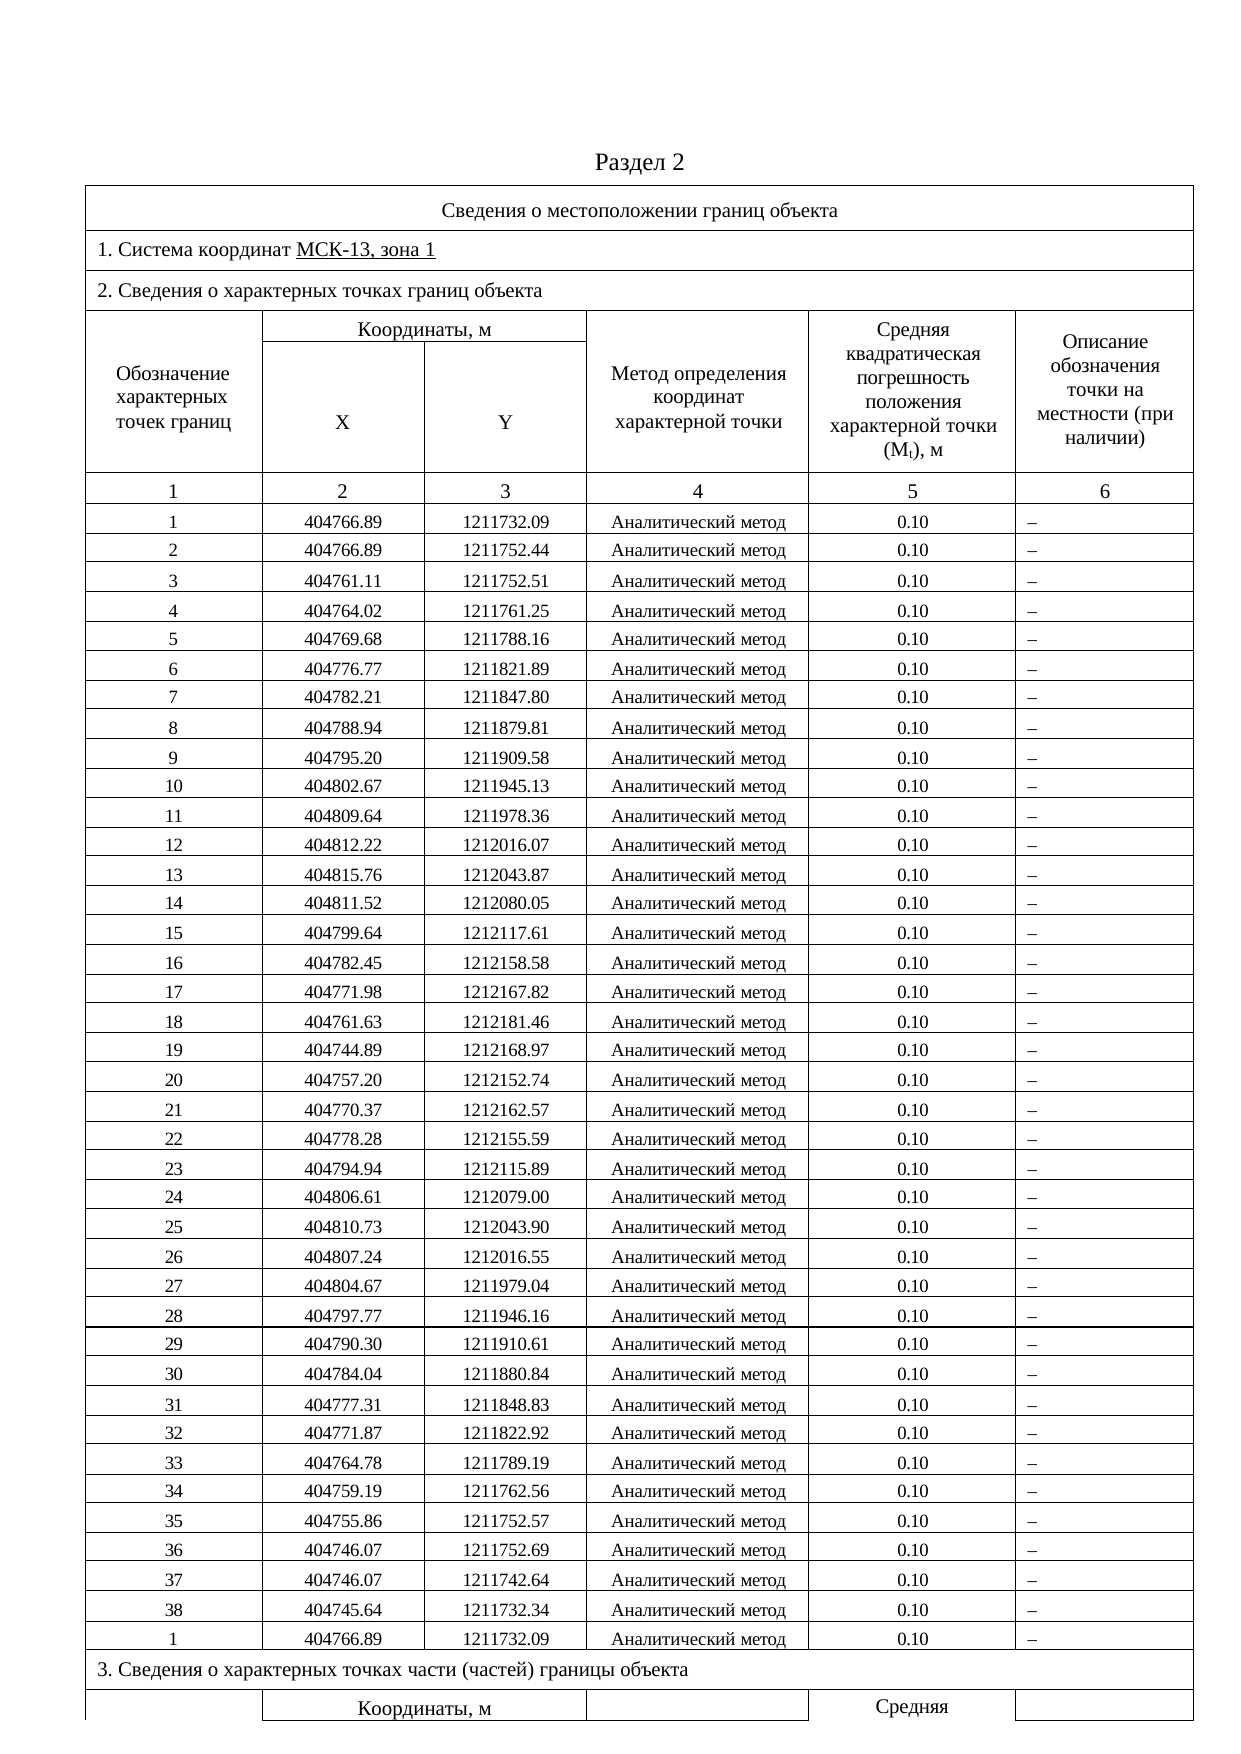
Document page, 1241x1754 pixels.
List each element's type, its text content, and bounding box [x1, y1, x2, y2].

table_cell 9 [86, 739, 262, 768]
table_cell 404804.67 [263, 1269, 424, 1296]
table_cell 1212168.97 [425, 1033, 586, 1061]
table_cell 0.10 [809, 1180, 1015, 1208]
table_cell – [1016, 622, 1193, 649]
table_cell 3 [425, 473, 586, 502]
table_cell – [1016, 709, 1193, 738]
table_cell – [1016, 1297, 1193, 1326]
table_cell 1 [86, 504, 262, 533]
table_cell 0.10 [809, 1328, 1015, 1355]
table_cell 1212155.59 [425, 1122, 586, 1149]
table_cell – [1016, 1122, 1193, 1149]
table_cell Координаты, м [263, 1690, 586, 1719]
table_cell 404811.52 [263, 886, 424, 913]
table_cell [1016, 1690, 1193, 1719]
table_cell – [1016, 769, 1193, 797]
table_cell Средняя квадратическая погрешность положения характерной точки (Мt), м [809, 311, 1015, 472]
table_cell 29 [86, 1328, 262, 1355]
table_cell 30 [86, 1356, 262, 1385]
table_cell – [1016, 915, 1193, 944]
table_cell Аналитический метод [587, 828, 808, 855]
table_cell 404761.63 [263, 1003, 424, 1032]
table_cell 1212016.07 [425, 828, 586, 855]
table_cell 0.10 [809, 1622, 1015, 1649]
table_cell 1211910.61 [425, 1328, 586, 1355]
table_cell Аналитический метод [587, 592, 808, 621]
table_cell 404766.89 [263, 1622, 424, 1649]
table_cell 2 [86, 534, 262, 561]
table_cell Аналитический метод [587, 1033, 808, 1061]
table_cell Аналитический метод [587, 681, 808, 708]
table_cell 7 [86, 681, 262, 708]
table_cell Аналитический метод [587, 1180, 808, 1208]
table_cell Описание обозначения точки на местности (при наличии) [1016, 311, 1193, 472]
table_cell Аналитический метод [587, 1386, 808, 1415]
table_cell 1212167.82 [425, 975, 586, 1002]
table_cell 404755.86 [263, 1503, 424, 1532]
table_cell Y [425, 342, 586, 472]
table_cell 1212043.87 [425, 856, 586, 885]
table_cell 1212181.46 [425, 1003, 586, 1032]
table_cell 34 [86, 1475, 262, 1502]
table_cell Аналитический метод [587, 1209, 808, 1238]
table_cell 404788.94 [263, 709, 424, 738]
table_cell 20 [86, 1062, 262, 1091]
table_cell 0.10 [809, 1209, 1015, 1238]
table_cell 0.10 [809, 1033, 1015, 1061]
table_cell 0.10 [809, 1533, 1015, 1560]
table_cell 0.10 [809, 1416, 1015, 1443]
table_cell 0.10 [809, 945, 1015, 974]
table_cell – [1016, 856, 1193, 885]
table_cell 0.10 [809, 681, 1015, 708]
table_cell 404784.04 [263, 1356, 424, 1385]
table_cell 19 [86, 1033, 262, 1061]
table_cell 1211879.81 [425, 709, 586, 738]
table_cell – [1016, 828, 1193, 855]
table_cell 0.10 [809, 1092, 1015, 1121]
table_cell 0.10 [809, 534, 1015, 561]
table_cell Аналитический метод [587, 1503, 808, 1532]
table_cell 1211979.04 [425, 1269, 586, 1296]
table_cell 1211848.83 [425, 1386, 586, 1415]
table_cell 18 [86, 1003, 262, 1032]
table_cell – [1016, 1503, 1193, 1532]
table_cell Аналитический метод [587, 1092, 808, 1121]
table_cell 0.10 [809, 856, 1015, 885]
table_cell Аналитический метод [587, 856, 808, 885]
table_cell – [1016, 1239, 1193, 1268]
table_cell 1212117.61 [425, 915, 586, 944]
table_cell 1212115.89 [425, 1150, 586, 1179]
table_cell 404797.77 [263, 1297, 424, 1326]
table_cell Аналитический метод [587, 739, 808, 768]
table_cell 35 [86, 1503, 262, 1532]
table_cell 1211821.89 [425, 651, 586, 680]
table_cell – [1016, 975, 1193, 1002]
table_cell 0.10 [809, 1150, 1015, 1179]
table_cell 0.10 [809, 1386, 1015, 1415]
table_cell 404769.68 [263, 622, 424, 649]
table_cell 0.10 [809, 651, 1015, 680]
table_cell 404771.87 [263, 1416, 424, 1443]
table_cell 1. Система координат МСК-13, зона 1 [86, 231, 1193, 270]
table_cell Аналитический метод [587, 651, 808, 680]
table_cell 404790.30 [263, 1328, 424, 1355]
table_cell 0.10 [809, 975, 1015, 1002]
table_cell 3. Сведения о характерных точках части (частей) границы объекта [86, 1650, 1193, 1689]
table_cell 6 [86, 651, 262, 680]
table_cell 404766.89 [263, 504, 424, 533]
table_cell 12 [86, 828, 262, 855]
table_cell 23 [86, 1150, 262, 1179]
table_cell Аналитический метод [587, 1150, 808, 1179]
table_cell 0.10 [809, 562, 1015, 591]
table_cell 1212080.05 [425, 886, 586, 913]
table_cell 2. Сведения о характерных точках границ объекта [86, 271, 1193, 310]
table_cell 1211742.64 [425, 1561, 586, 1590]
table_cell 404761.11 [263, 562, 424, 591]
table_cell 404809.64 [263, 798, 424, 827]
table_cell Аналитический метод [587, 1062, 808, 1091]
table_cell Аналитический метод [587, 622, 808, 649]
table_cell – [1016, 1328, 1193, 1355]
table_cell 1 [86, 473, 262, 502]
table_cell 0.10 [809, 1356, 1015, 1385]
table_cell Аналитический метод [587, 1533, 808, 1560]
table_cell 404757.20 [263, 1062, 424, 1091]
table_cell 38 [86, 1591, 262, 1621]
table_cell – [1016, 1386, 1193, 1415]
table_cell 1211822.92 [425, 1416, 586, 1443]
table_cell 25 [86, 1209, 262, 1238]
table_cell Аналитический метод [587, 1297, 808, 1326]
table_cell – [1016, 1092, 1193, 1121]
table_cell 1211752.57 [425, 1503, 586, 1532]
table_cell – [1016, 1591, 1193, 1621]
table_cell 1211732.09 [425, 504, 586, 533]
table_cell 37 [86, 1561, 262, 1590]
table_cell 5 [809, 473, 1015, 502]
table_cell 0.10 [809, 828, 1015, 855]
table_cell 404766.89 [263, 534, 424, 561]
table_cell 4 [587, 473, 808, 502]
table_cell 0.10 [809, 1297, 1015, 1326]
table_cell 1212158.58 [425, 945, 586, 974]
table_cell 33 [86, 1444, 262, 1473]
table_cell 0.10 [809, 1503, 1015, 1532]
table_cell 404744.89 [263, 1033, 424, 1061]
table_cell 404771.98 [263, 975, 424, 1002]
table_cell 1211788.16 [425, 622, 586, 649]
table_cell 404764.02 [263, 592, 424, 621]
table_cell Средняя [809, 1690, 1015, 1719]
table_cell 8 [86, 709, 262, 738]
table_cell – [1016, 1062, 1193, 1091]
table_cell 404799.64 [263, 915, 424, 944]
table_cell 0.10 [809, 1475, 1015, 1502]
table_cell 404794.94 [263, 1150, 424, 1179]
table_cell 5 [86, 622, 262, 649]
table_cell Аналитический метод [587, 1269, 808, 1296]
table_cell – [1016, 1416, 1193, 1443]
table_cell – [1016, 562, 1193, 591]
table_cell 404802.67 [263, 769, 424, 797]
table_cell Аналитический метод [587, 1561, 808, 1590]
table_cell 31 [86, 1386, 262, 1415]
table_cell Аналитический метод [587, 1622, 808, 1649]
table_cell – [1016, 1269, 1193, 1296]
table_cell – [1016, 1033, 1193, 1061]
table_cell – [1016, 1356, 1193, 1385]
table_cell – [1016, 651, 1193, 680]
table_cell 0.10 [809, 1444, 1015, 1473]
table_cell – [1016, 1180, 1193, 1208]
table_cell Аналитический метод [587, 709, 808, 738]
table_cell 27 [86, 1269, 262, 1296]
table_cell Аналитический метод [587, 975, 808, 1002]
table_cell – [1016, 798, 1193, 827]
table_cell 404807.24 [263, 1239, 424, 1268]
table_cell 404746.07 [263, 1533, 424, 1560]
table_cell 404782.45 [263, 945, 424, 974]
table_cell – [1016, 1475, 1193, 1502]
table_cell 1211752.69 [425, 1533, 586, 1560]
table_cell 0.10 [809, 1269, 1015, 1296]
table_cell 1211946.16 [425, 1297, 586, 1326]
table_cell 36 [86, 1533, 262, 1560]
table_cell 1212016.55 [425, 1239, 586, 1268]
table_cell – [1016, 1444, 1193, 1473]
table_cell 404810.73 [263, 1209, 424, 1238]
table_cell Сведения о местоположении границ объекта [86, 186, 1193, 229]
table_cell 1211789.19 [425, 1444, 586, 1473]
table_cell 404778.28 [263, 1122, 424, 1149]
table_cell 14 [86, 886, 262, 913]
table_cell 0.10 [809, 1062, 1015, 1091]
table_cell – [1016, 1150, 1193, 1179]
table_cell Аналитический метод [587, 534, 808, 561]
table_cell 1212162.57 [425, 1092, 586, 1121]
table_cell 0.10 [809, 1591, 1015, 1621]
table_cell Аналитический метод [587, 1003, 808, 1032]
table_cell 1211909.58 [425, 739, 586, 768]
table_cell 1211978.36 [425, 798, 586, 827]
table_cell 1211880.84 [425, 1356, 586, 1385]
table_cell 1211945.13 [425, 769, 586, 797]
table_cell – [1016, 1561, 1193, 1590]
table_cell 1211752.51 [425, 562, 586, 591]
table_cell – [1016, 504, 1193, 533]
table_cell 1212043.90 [425, 1209, 586, 1238]
table_cell 0.10 [809, 886, 1015, 913]
table_cell Аналитический метод [587, 915, 808, 944]
table_cell 0.10 [809, 915, 1015, 944]
table_cell 404782.21 [263, 681, 424, 708]
table_cell 24 [86, 1180, 262, 1208]
table_cell – [1016, 592, 1193, 621]
table_cell 15 [86, 915, 262, 944]
table_cell – [1016, 681, 1193, 708]
table_cell – [1016, 1622, 1193, 1649]
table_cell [587, 1690, 808, 1719]
table_cell Аналитический метод [587, 1122, 808, 1149]
table_cell 0.10 [809, 1003, 1015, 1032]
table_cell 17 [86, 975, 262, 1002]
table_cell 0.10 [809, 798, 1015, 827]
table_cell 1211761.25 [425, 592, 586, 621]
table_cell 28 [86, 1297, 262, 1326]
table_cell – [1016, 945, 1193, 974]
table_cell 22 [86, 1122, 262, 1149]
table_cell 4 [86, 592, 262, 621]
table_cell 404777.31 [263, 1386, 424, 1415]
table_cell 1212079.00 [425, 1180, 586, 1208]
table_cell Аналитический метод [587, 769, 808, 797]
table_cell 1 [86, 1622, 262, 1649]
table_cell 1211732.09 [425, 1622, 586, 1649]
table_cell – [1016, 1209, 1193, 1238]
table_cell Метод определения координат характерной точки [587, 311, 808, 472]
table_cell 0.10 [809, 739, 1015, 768]
table_cell 404776.77 [263, 651, 424, 680]
table_cell 404746.07 [263, 1561, 424, 1590]
table_cell – [1016, 1533, 1193, 1560]
table_cell 1211762.56 [425, 1475, 586, 1502]
table_cell 0.10 [809, 504, 1015, 533]
table_cell 404759.19 [263, 1475, 424, 1502]
table_cell 10 [86, 769, 262, 797]
table_cell Координаты, м [263, 311, 586, 341]
table_cell 404745.64 [263, 1591, 424, 1621]
table_cell 404812.22 [263, 828, 424, 855]
table_cell Аналитический метод [587, 562, 808, 591]
table_cell 3 [86, 562, 262, 591]
table_cell 0.10 [809, 1239, 1015, 1268]
table_cell – [1016, 534, 1193, 561]
table_cell 11 [86, 798, 262, 827]
table_cell 0.10 [809, 1561, 1015, 1590]
table_cell 32 [86, 1416, 262, 1443]
table_cell 0.10 [809, 769, 1015, 797]
table_cell 1211752.44 [425, 534, 586, 561]
table_cell 404815.76 [263, 856, 424, 885]
table_header Раздел 2 [86, 140, 1193, 185]
table_cell 16 [86, 945, 262, 974]
table_cell 0.10 [809, 592, 1015, 621]
table_cell Аналитический метод [587, 1475, 808, 1502]
table_cell Аналитический метод [587, 1239, 808, 1268]
table_cell 26 [86, 1239, 262, 1268]
table_cell Аналитический метод [587, 945, 808, 974]
table_cell [86, 1690, 262, 1719]
table_cell 1211732.34 [425, 1591, 586, 1621]
table_cell – [1016, 886, 1193, 913]
table_cell Х [263, 342, 424, 472]
table_cell – [1016, 1003, 1193, 1032]
table_cell 0.10 [809, 1122, 1015, 1149]
table_cell 21 [86, 1092, 262, 1121]
table_cell 404795.20 [263, 739, 424, 768]
table_cell Аналитический метод [587, 1591, 808, 1621]
table_cell Обозначение характерных точек границ [86, 311, 262, 472]
table_cell Аналитический метод [587, 1356, 808, 1385]
table_cell Аналитический метод [587, 798, 808, 827]
table_cell – [1016, 739, 1193, 768]
table_cell 404806.61 [263, 1180, 424, 1208]
table_cell 0.10 [809, 709, 1015, 738]
table_cell 1211847.80 [425, 681, 586, 708]
table_cell Аналитический метод [587, 886, 808, 913]
table_cell Аналитический метод [587, 1444, 808, 1473]
table_cell Аналитический метод [587, 504, 808, 533]
table_cell 2 [263, 473, 424, 502]
table_cell 13 [86, 856, 262, 885]
table_cell Аналитический метод [587, 1416, 808, 1443]
table_cell 6 [1016, 473, 1193, 502]
table_cell 1212152.74 [425, 1062, 586, 1091]
table_cell 0.10 [809, 622, 1015, 649]
table_cell 404770.37 [263, 1092, 424, 1121]
table_cell 404764.78 [263, 1444, 424, 1473]
table_cell Аналитический метод [587, 1328, 808, 1355]
